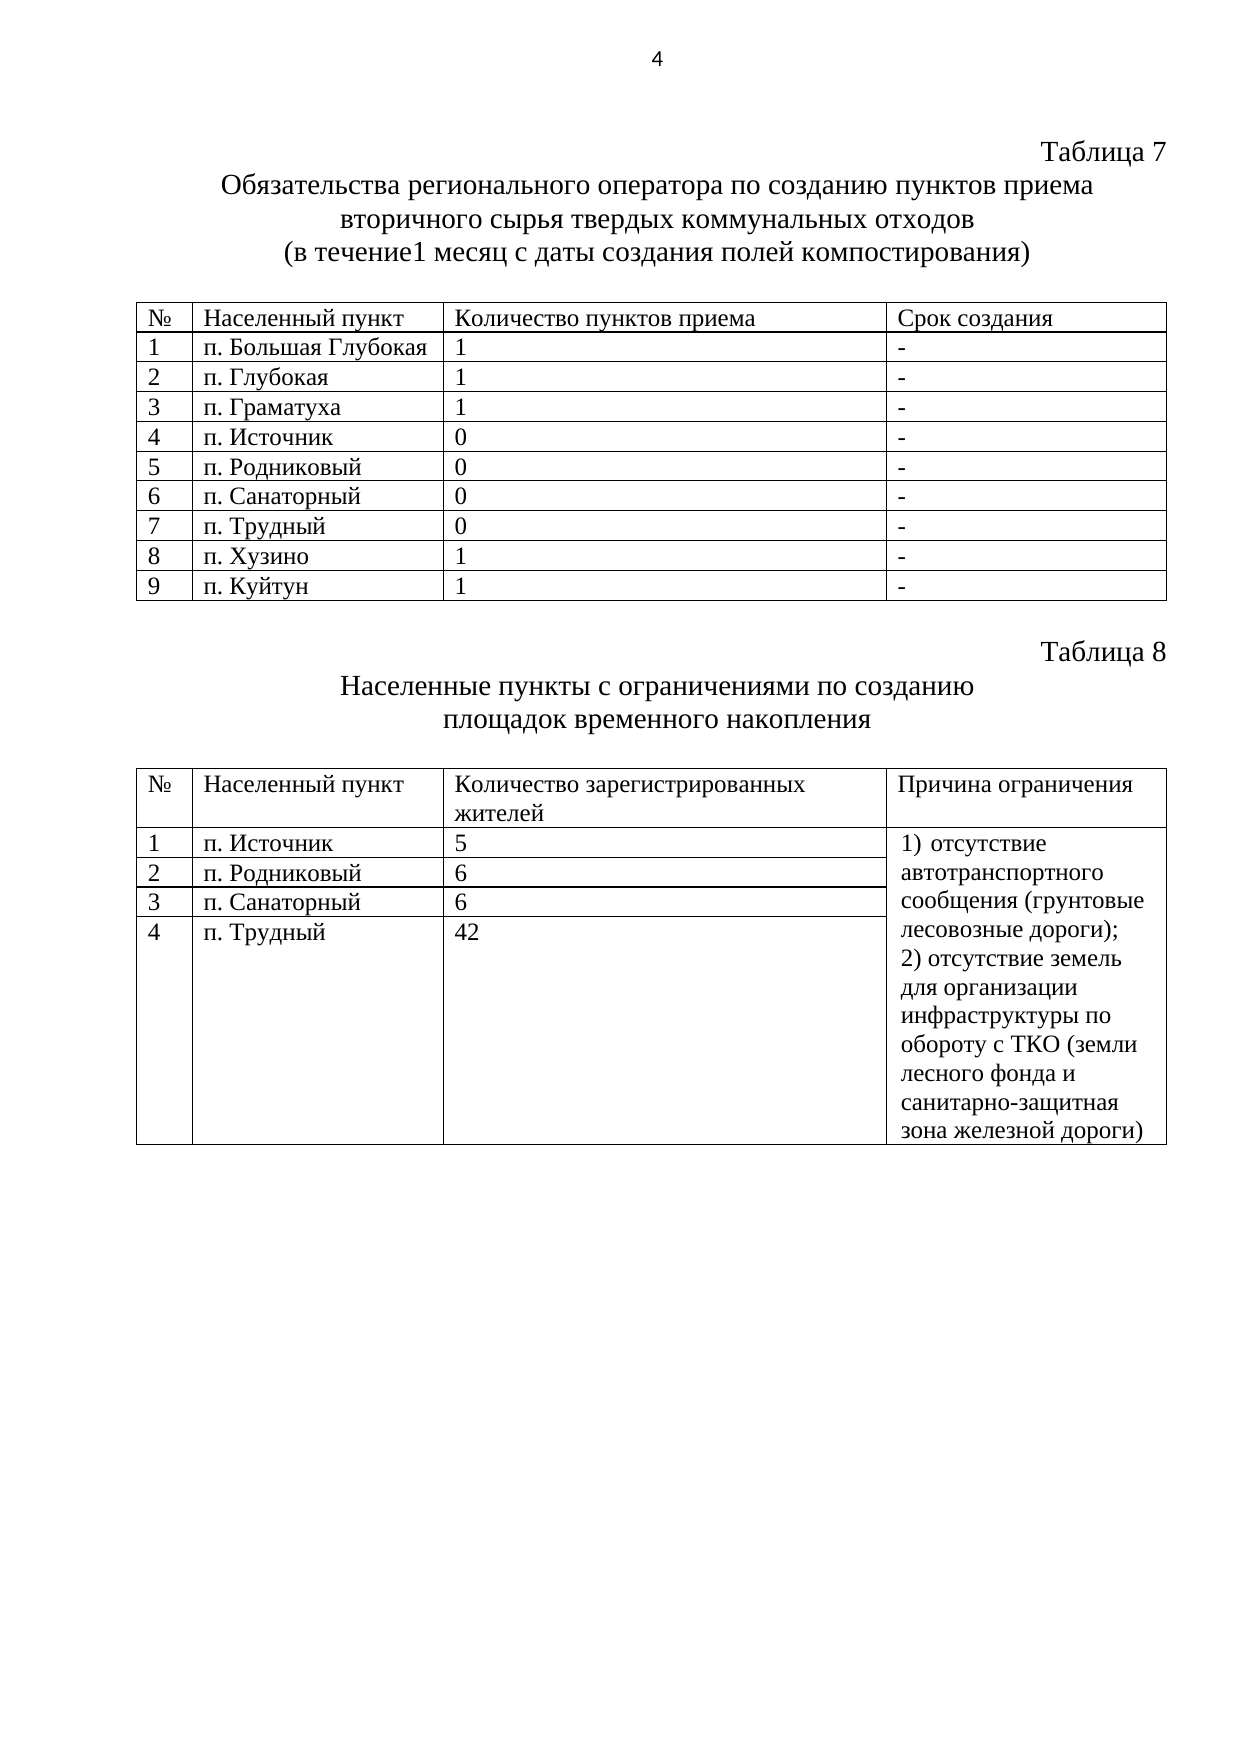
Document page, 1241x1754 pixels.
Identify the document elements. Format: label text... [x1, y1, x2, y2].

table_header Населенный пункт [193, 303, 443, 331]
table_cell п. Источник [193, 828, 443, 857]
table_cell - [887, 333, 1166, 361]
table_header Причина ограничения [887, 769, 1166, 827]
table_cell - [887, 481, 1166, 510]
text Таблица 8 [148, 634, 1167, 668]
table_header Количество зарегистрированных жителей [444, 769, 886, 827]
table_cell 1 [137, 828, 192, 857]
text (в течение1 месяц с даты создания полей компостирования) [148, 234, 1167, 268]
table_cell 1 [444, 333, 886, 361]
text Таблица 7 [148, 134, 1167, 167]
table_cell п. Глубокая [193, 362, 443, 391]
table_cell 4 [137, 917, 192, 1144]
table_cell 1 [137, 333, 192, 361]
table_cell п. Родниковый [193, 858, 443, 886]
table_cell 9 [137, 571, 192, 599]
table_cell - [887, 422, 1166, 451]
table_cell 8 [137, 541, 192, 570]
table_cell 4 [137, 422, 192, 451]
table_cell 0 [444, 452, 886, 480]
table_cell 6 [444, 858, 886, 886]
table_cell отсутствие автотранспортного сообщения (грунтовые лесовозные дороги); 2) отсутствие земель для организации инфраструктуры по обороту с ТКО (земли лесного фонда и санитарно-защитная зона железной дороги) [887, 828, 1166, 1144]
table_cell 5 [444, 828, 886, 857]
table_cell 1 [444, 571, 886, 599]
table_cell - [887, 511, 1166, 540]
table_cell 1 [444, 392, 886, 421]
table_cell 2 [137, 362, 192, 391]
table_header Срок создания [887, 303, 1166, 331]
table_header Количество пунктов приема [444, 303, 886, 331]
table_cell п. Трудный [193, 511, 443, 540]
table_header № [137, 769, 192, 827]
table_cell 3 [137, 392, 192, 421]
table_cell - [887, 362, 1166, 391]
table_cell п. Куйтун [193, 571, 443, 599]
table_cell п. Граматуха [193, 392, 443, 421]
table_cell - [887, 541, 1166, 570]
table_cell 0 [444, 422, 886, 451]
table_cell - [887, 392, 1166, 421]
table_cell п. Источник [193, 422, 443, 451]
table_cell 5 [137, 452, 192, 480]
table_cell п. Большая Глубокая [193, 333, 443, 361]
table_cell п. Трудный [193, 917, 443, 1144]
table_header № [137, 303, 192, 331]
table_header Населенный пункт [193, 769, 443, 827]
table_cell 6 [444, 888, 886, 916]
text площадок временного накопления [148, 701, 1167, 735]
table_cell п. Санаторный [193, 481, 443, 510]
table_cell 42 [444, 917, 886, 1144]
table_cell 6 [137, 481, 192, 510]
table_cell 1 [444, 362, 886, 391]
table_cell 2 [137, 858, 192, 886]
text Обязательства регионального оператора по созданию пунктов приема вторичного сырья твердых коммунальных отходов [148, 167, 1167, 234]
table_cell 3 [137, 888, 192, 916]
table_cell - [887, 571, 1166, 599]
text Населенные пункты с ограничениями по созданию [148, 668, 1167, 701]
table_cell 7 [137, 511, 192, 540]
table_cell 0 [444, 511, 886, 540]
table_cell 1 [444, 541, 886, 570]
table_cell п. Санаторный [193, 888, 443, 916]
table_cell 0 [444, 481, 886, 510]
table_cell - [887, 452, 1166, 480]
table_cell п. Хузино [193, 541, 443, 570]
table_cell п. Родниковый [193, 452, 443, 480]
